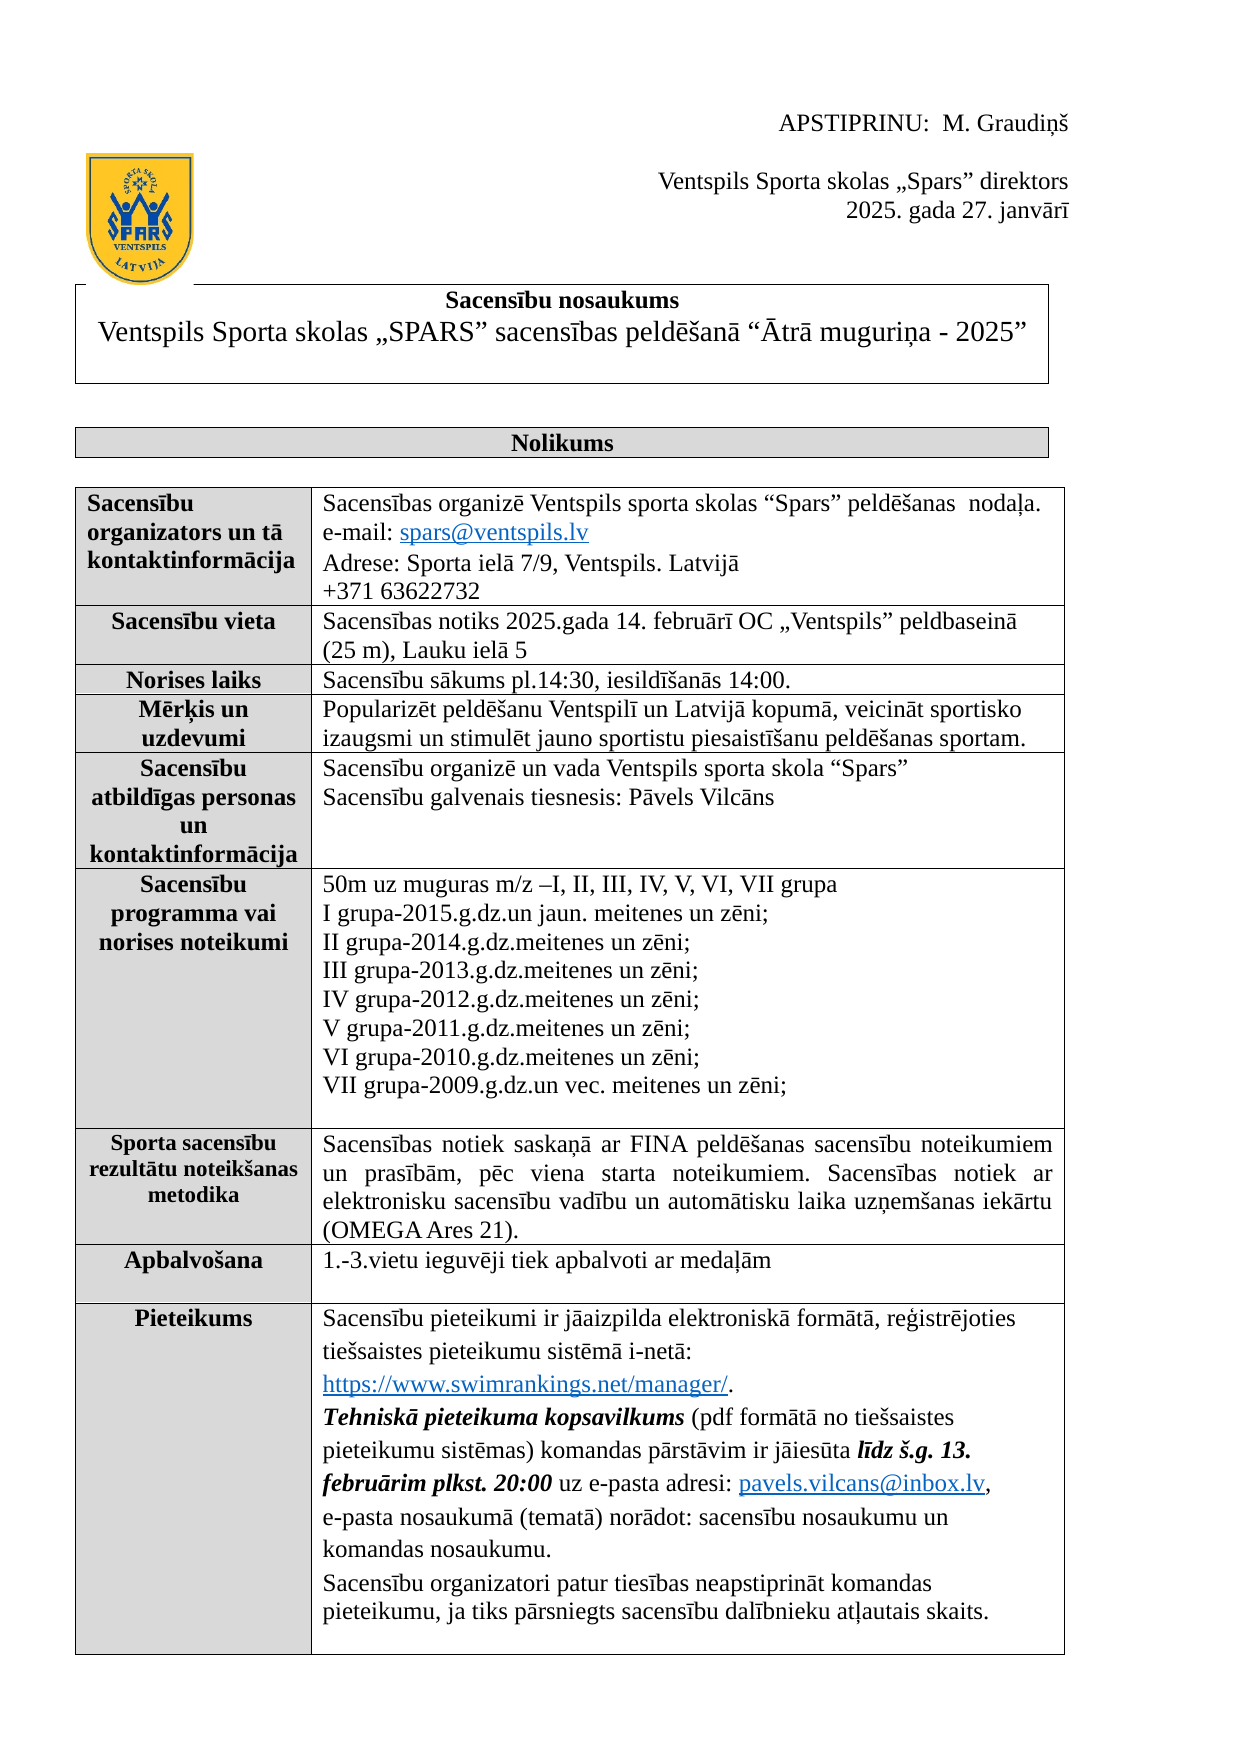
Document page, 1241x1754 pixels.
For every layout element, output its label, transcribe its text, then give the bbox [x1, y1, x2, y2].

table_cell Sacensības notiks 2025.gada 14. februārī OC „Ventspils” peldbaseinā (25 m), Lauku ielā 5 [312, 606, 1064, 664]
table_cell Pieteikums [76, 1304, 311, 1654]
table_cell Sacensību organizē un vada Ventspils sporta skola “Spars” Sacensību galvenais tiesnesis: Pāvels Vilcāns [312, 753, 1064, 868]
table_header Nolikums [76, 428, 1048, 457]
table_header APSTIPRINU: M. Graudiņš Ventspils Sporta skolas „Spars” direktors 2025. gada 27. janvārī [75, 75, 1080, 284]
table_cell Apbalvošana [76, 1245, 311, 1302]
table_cell Sacensību sākums pl.14:30, iesildīšanās 14:00. [312, 665, 1064, 693]
table_cell 50m uz muguras m/z –I, II, III, IV, V, VI, VII grupa I grupa-2015.g.dz.un jaun. meitenes un zēni; II grupa-2014.g.dz.meitenes un zēni; III grupa-2013.g.dz.meitenes un zēni; IV grupa-2012.g.dz.meitenes un zēni; V grupa-2011.g.dz.meitenes un zēni; VI grupa-2010.g.dz.meitenes un zēni; VII grupa-2009.g.dz.un vec. meitenes un zēni; [312, 869, 1064, 1128]
table_cell 1.-3.vietu ieguvēji tiek apbalvoti ar medaļām [312, 1245, 1064, 1302]
table_header Sacensību organizators un tā kontaktinformācija [76, 488, 311, 605]
table_cell Sacensības notiek saskaņā ar FINA peldēšanas sacensību noteikumiem un prasībām, pēc viena starta noteikumiem. Sacensības notiek ar elektronisku sacensību vadību un automātisku laika uzņemšanas iekārtu (OMEGA Ares 21). [312, 1129, 1064, 1244]
table_cell Norises laiks [76, 665, 311, 693]
table_cell Sacensību atbildīgas personas un kontaktinformācija [76, 753, 311, 868]
table_cell Sacensību vieta [76, 606, 311, 664]
table_cell Sporta sacensību rezultātu noteikšanas metodika [76, 1129, 311, 1244]
table_cell Popularizēt peldēšanu Ventspilī un Latvijā kopumā, veicināt sportisko izaugsmi un stimulēt jauno sportistu piesaistīšanu peldēšanas sportam. [312, 695, 1064, 752]
table_cell Mērķis un uzdevumi [76, 695, 311, 752]
table_cell Sacensību pieteikumi ir jāaizpilda elektroniskā formātā, reģistrējoties tiešsaistes pieteikumu sistēmā i-netā: https://www.swimrankings.net/manager/. Tehniskā pieteikuma kopsavilkums (pdf formātā no tiešsaistes pieteikumu sistēmas) komandas pārstāvim ir jāiesūta līdz š.g. 13. februārim plkst. 20:00 uz e-pasta adresi: pavels.vilcans@inbox.lv, e-pasta nosaukumā (tematā) norādot: sacensību nosaukumu un komandas nosaukumu. Sacensību organizatori patur tiesības neapstiprināt komandas pieteikumu, ja tiks pārsniegts sacensību dalībnieku atļautais skaits. [312, 1304, 1064, 1654]
table_header Sacensību nosaukums Ventspils Sporta skolas „SPARS” sacensības peldēšanā “Ātrā muguriņa - 2025” [76, 285, 1048, 383]
table_cell Sacensību programma vai norises noteikumi [76, 869, 311, 1128]
table_header Sacensības organizē Ventspils sporta skolas “Spars” peldēšanas nodaļa. e-mail: spars@ventspils.lv Adrese: Sporta ielā 7/9, Ventspils. Latvijā +371 63622732 [312, 488, 1064, 605]
picture [86, 153, 194, 285]
